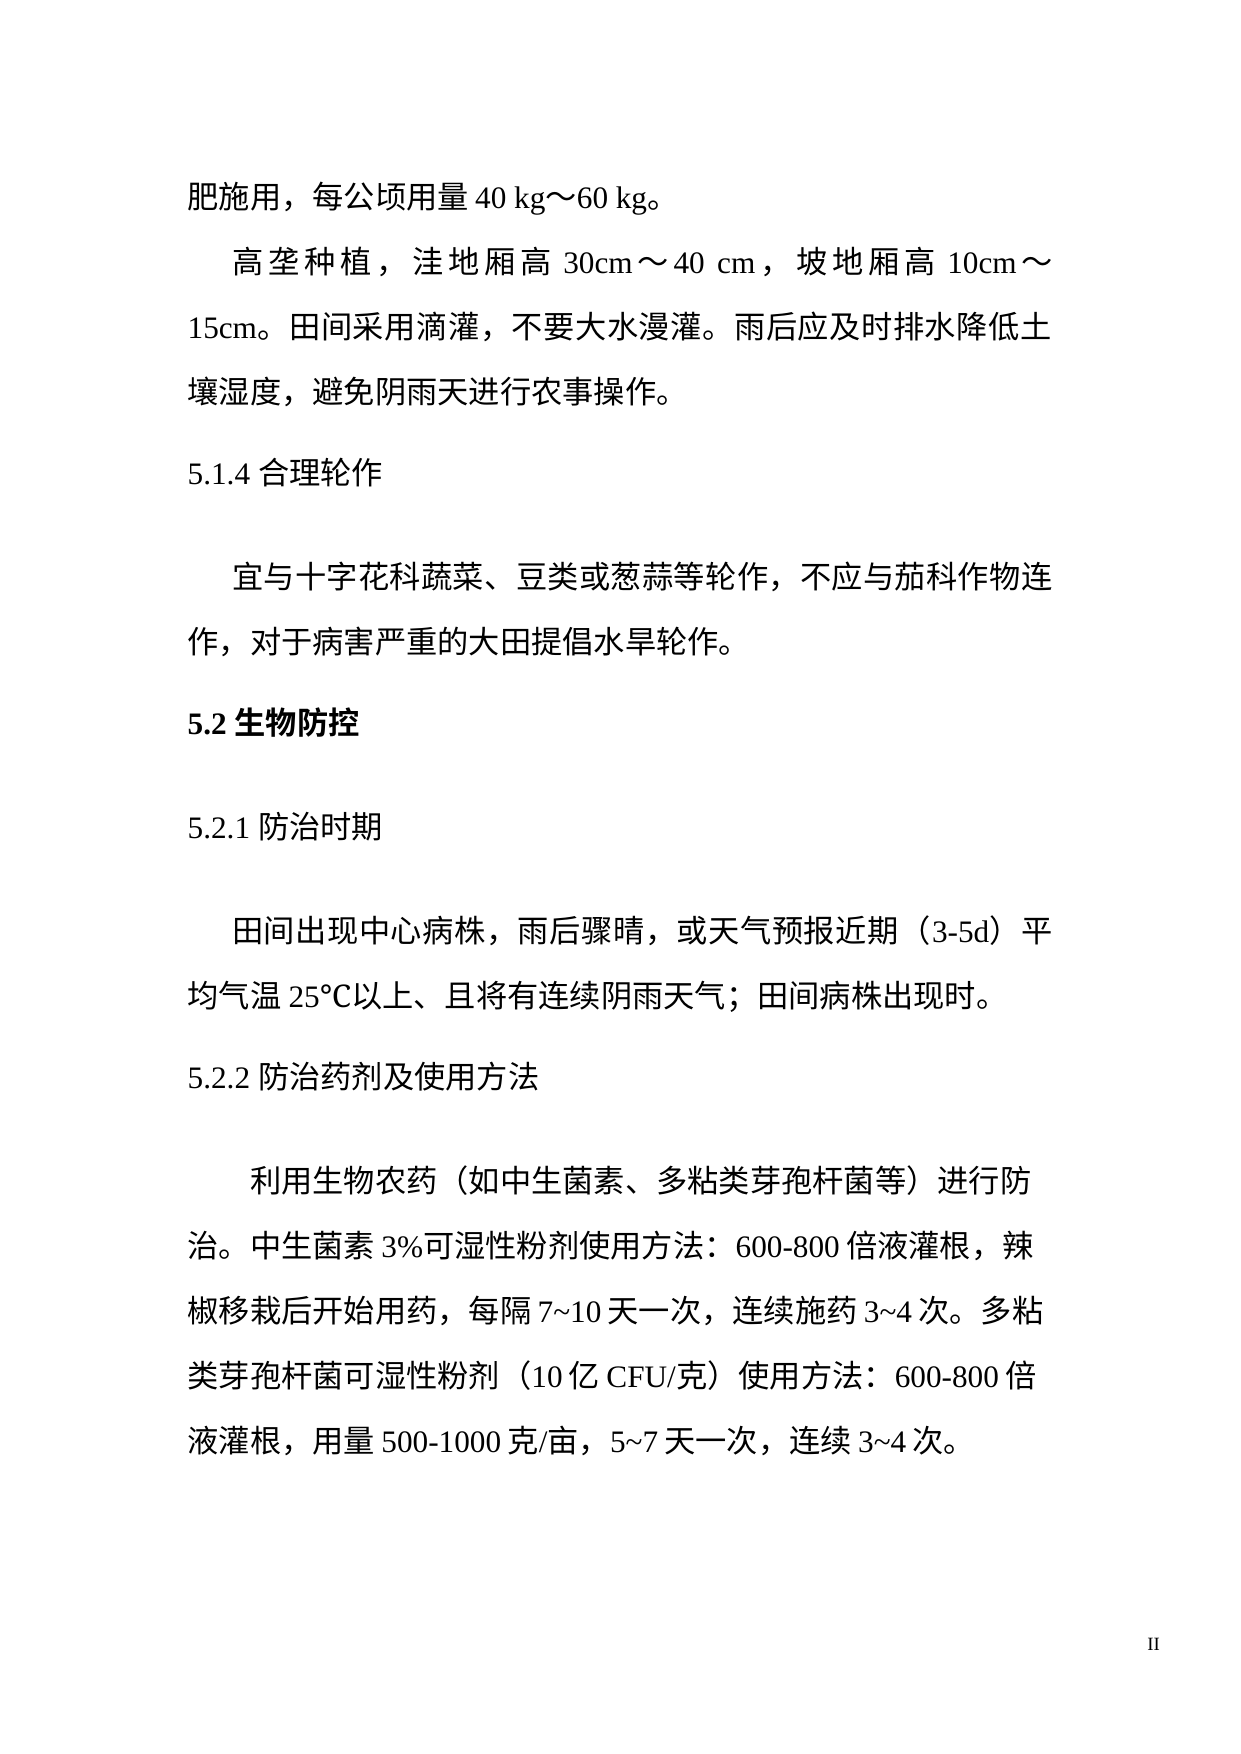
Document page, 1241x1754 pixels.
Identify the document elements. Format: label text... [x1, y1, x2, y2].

text 宜与十字花科蔬菜、豆类或葱蒜等轮作，不应与茄科作物连作，对于病害严重的大田提倡水旱轮作。 [187, 542, 1053, 672]
text 田间出现中心病株，雨后骤晴，或天气预报近期（3-5d）平均气温 25℃以上、且将有连续阴雨天气；田间病株出现时。 [187, 896, 1053, 1026]
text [187, 162, 1053, 227]
subtitle 5.1.4 合理轮作 [187, 438, 1053, 503]
text 利用生物农药（如中生菌素、多粘类芽孢杆菌等）进行防治。中生菌素3%可湿性粉剂使用方法：600-800倍液灌根，辣椒移栽后开始用药，每隔7~10天一次，连续施药3~4次。多粘类芽孢杆菌可湿性粉剂（10亿CFU/克）使用方法：600-800倍液灌根，用量500-1000克/亩，5~7天一次，连续3~4次。 [187, 1146, 1053, 1471]
subtitle 5.2.1 防治时期 [187, 792, 1053, 857]
text 高垄种植，洼地厢高30cm～40 cm，坡地厢高10cm～15cm。田间采用滴灌，不要大水漫灌。雨后应及时排水降低土壤湿度，避免阴雨天进行农事操作。 [187, 227, 1053, 422]
subtitle 5.2 生物防控 [187, 688, 1053, 753]
subtitle 5.2.2 防治药剂及使用方法 [187, 1042, 1053, 1107]
